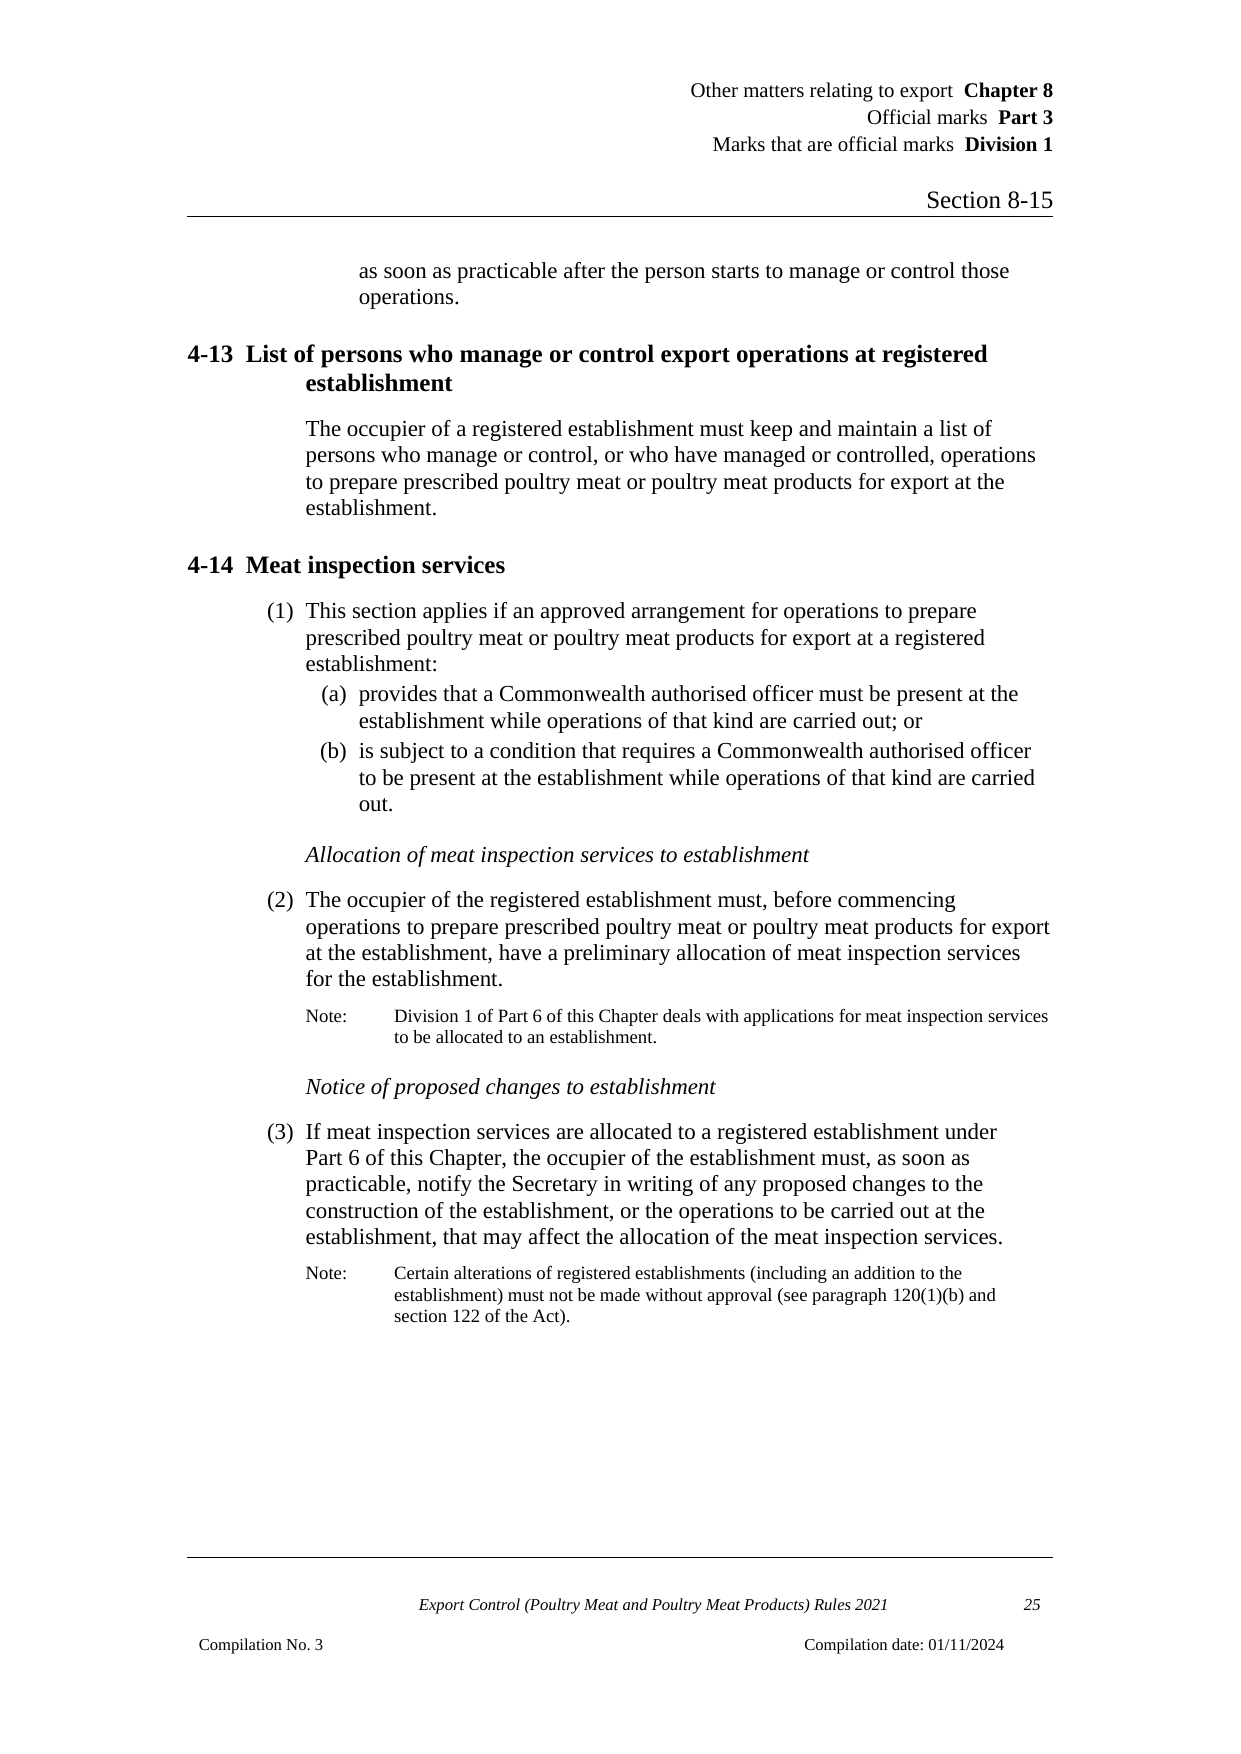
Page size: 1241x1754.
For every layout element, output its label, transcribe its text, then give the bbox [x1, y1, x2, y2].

text Note: Certain alterations of registered establishments (including an addition to the establishment) must not be made without approval (see paragraph 120(1)(b) and section 122 of the Act). [305, 1262, 1053, 1327]
text The occupier of a registered establishment must keep and maintain a list of persons who manage or control, or who have managed or controlled, operations to prepare prescribed poultry meat or poultry meat products for export at the establishment. [187, 415, 1053, 521]
text (b) is subject to a condition that requires a Commonwealth authorised officer to be present at the establishment while operations of that kind are carried out. [187, 737, 1053, 816]
text 4-13 List of persons who manage or control export operations at registered establishment [187, 339, 1053, 396]
text Allocation of meat inspection services to establishment [305, 841, 1053, 868]
text (2) The occupier of the registered establishment must, before commencing operations to prepare prescribed poultry meat or poultry meat products for export at the establishment, have a preliminary allocation of meat inspection services for the establishment. [187, 886, 1053, 992]
text (1) This section applies if an approved arrangement for operations to prepare prescribed poultry meat or poultry meat products for export at a registered establishment: [187, 597, 1053, 676]
text Note: Division 1 of Part 6 of this Chapter deals with applications for meat inspection services to be allocated to an establishment. [305, 1004, 1053, 1048]
text Notice of proposed changes to establishment [305, 1073, 1053, 1099]
text (3) If meat inspection services are allocated to a registered establishment under Part 6 of this Chapter, the occupier of the establishment must, as soon as practicable, notify the Secretary in writing of any proposed changes to the construction of the establishment, or the operations to be carried out at the establishment, that may affect the allocation of the meat inspection services. [187, 1118, 1053, 1249]
text (a) provides that a Commonwealth authorised officer must be present at the establishment while operations of that kind are carried out; or [187, 680, 1053, 733]
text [187, 257, 1053, 310]
text 4-14 Meat inspection services [187, 550, 1053, 578]
